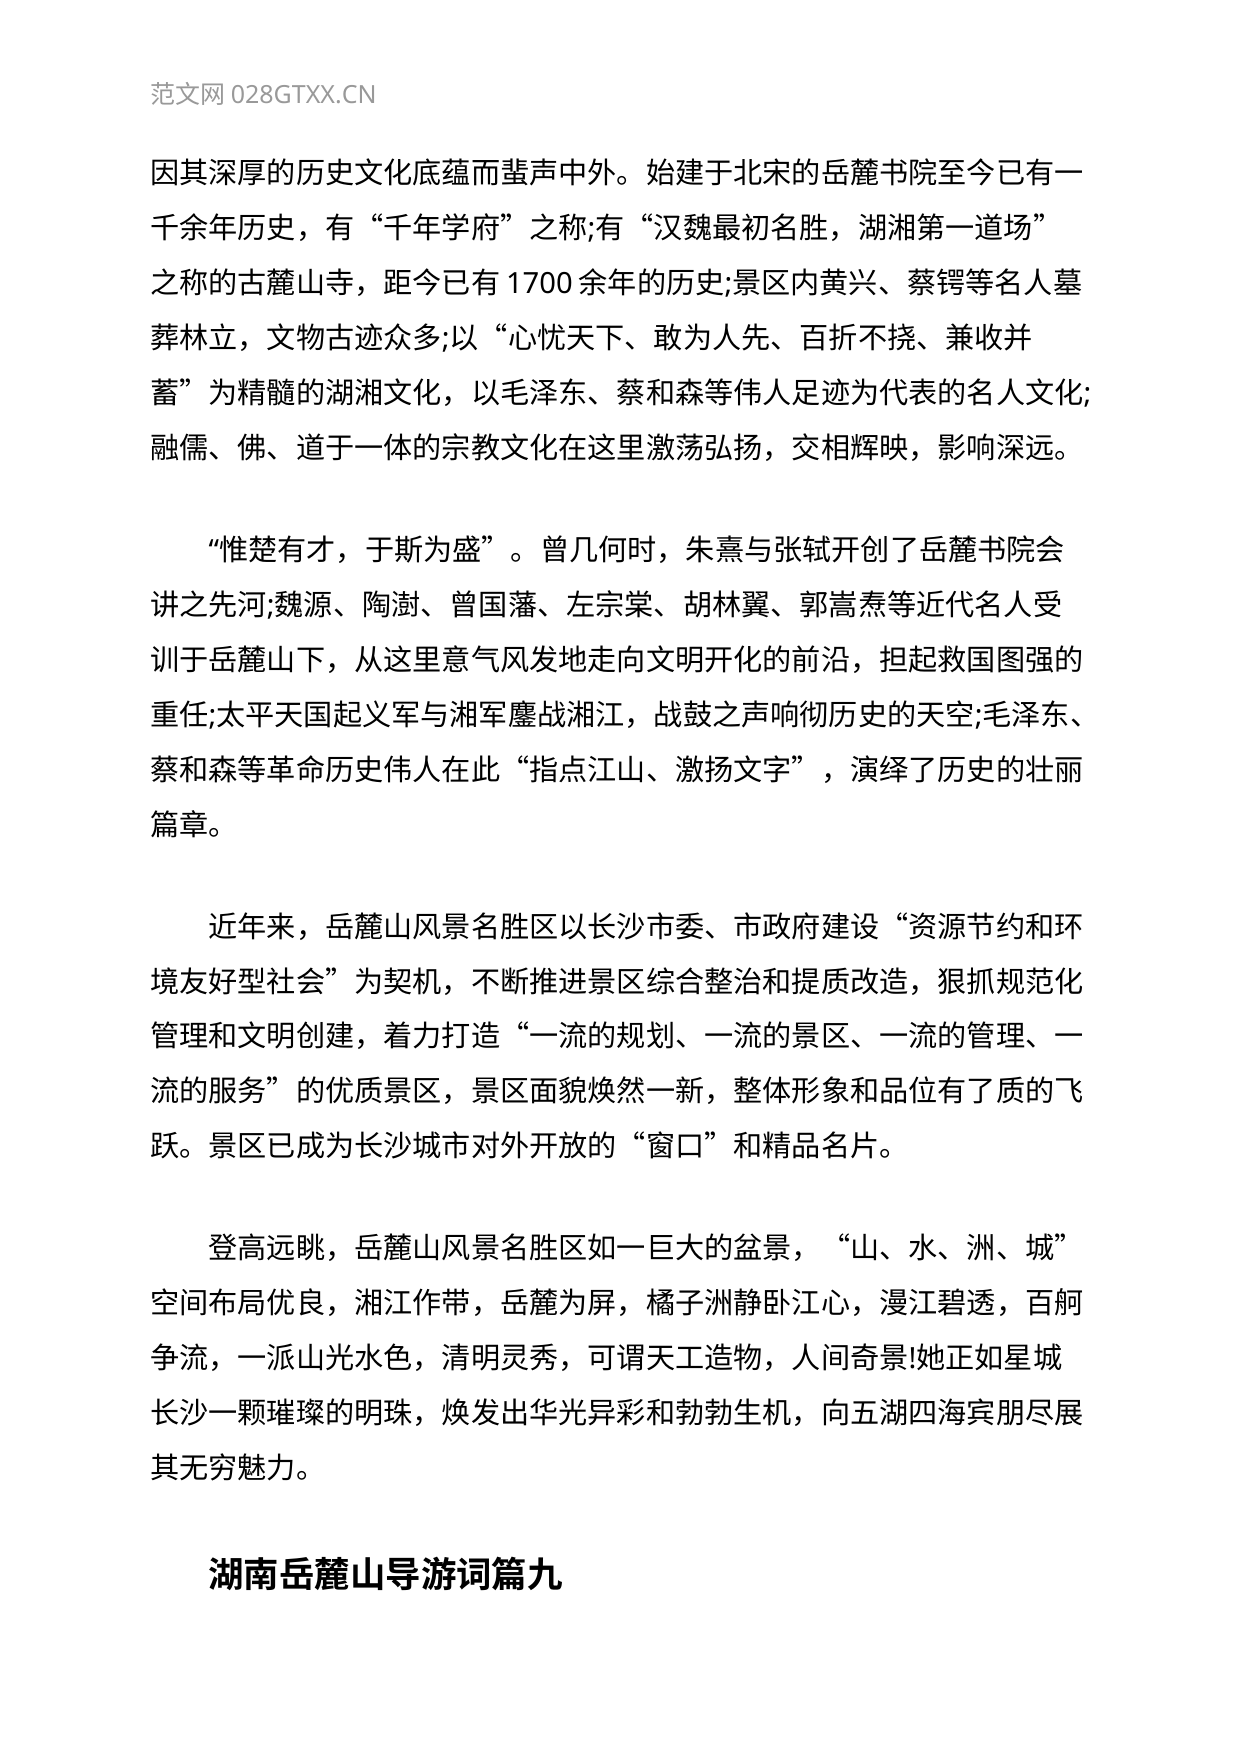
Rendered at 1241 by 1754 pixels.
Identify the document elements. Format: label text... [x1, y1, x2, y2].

text 湖南岳麓山导游词篇九 [150, 1546, 1090, 1597]
text 登高远眺，岳麓山风景名胜区如一巨大的盆景，“山、水、洲、城”空间布局优良，湘江作带，岳麓为屏，橘子洲静卧江心，漫江碧透，百舸争流，一派山光水色，清明灵秀，可谓天工造物，人间奇景!她正如星城长沙一颗璀璨的明珠，焕发出华光异彩和勃勃生机，向五湖四海宾朋尽展其无穷魅力。 [150, 1224, 1090, 1487]
text 近年来，岳麓山风景名胜区以长沙市委、市政府建设“资源节约和环境友好型社会”为契机，不断推进景区综合整治和提质改造，狠抓规范化管理和文明创建，着力打造“一流的规划、一流的景区、一流的管理、一流的服务”的优质景区，景区面貌焕然一新，整体形象和品位有了质的飞跃。景区已成为长沙城市对外开放的“窗口”和精品名片。 [150, 903, 1090, 1165]
text “惟楚有才，于斯为盛”。曾几何时，朱熹与张轼开创了岳麓书院会讲之先河;魏源、陶澍、曾国藩、左宗棠、胡林翼、郭嵩焘等近代名人受训于岳麓山下，从这里意气风发地走向文明开化的前沿，担起救国图强的重任;太平天国起义军与湘军鏖战湘江，战鼓之声响彻历史的天空;毛泽东、蔡和森等革命历史伟人在此“指点江山、激扬文字”，演绎了历史的壮丽篇章。 [150, 527, 1090, 844]
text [150, 150, 1090, 467]
